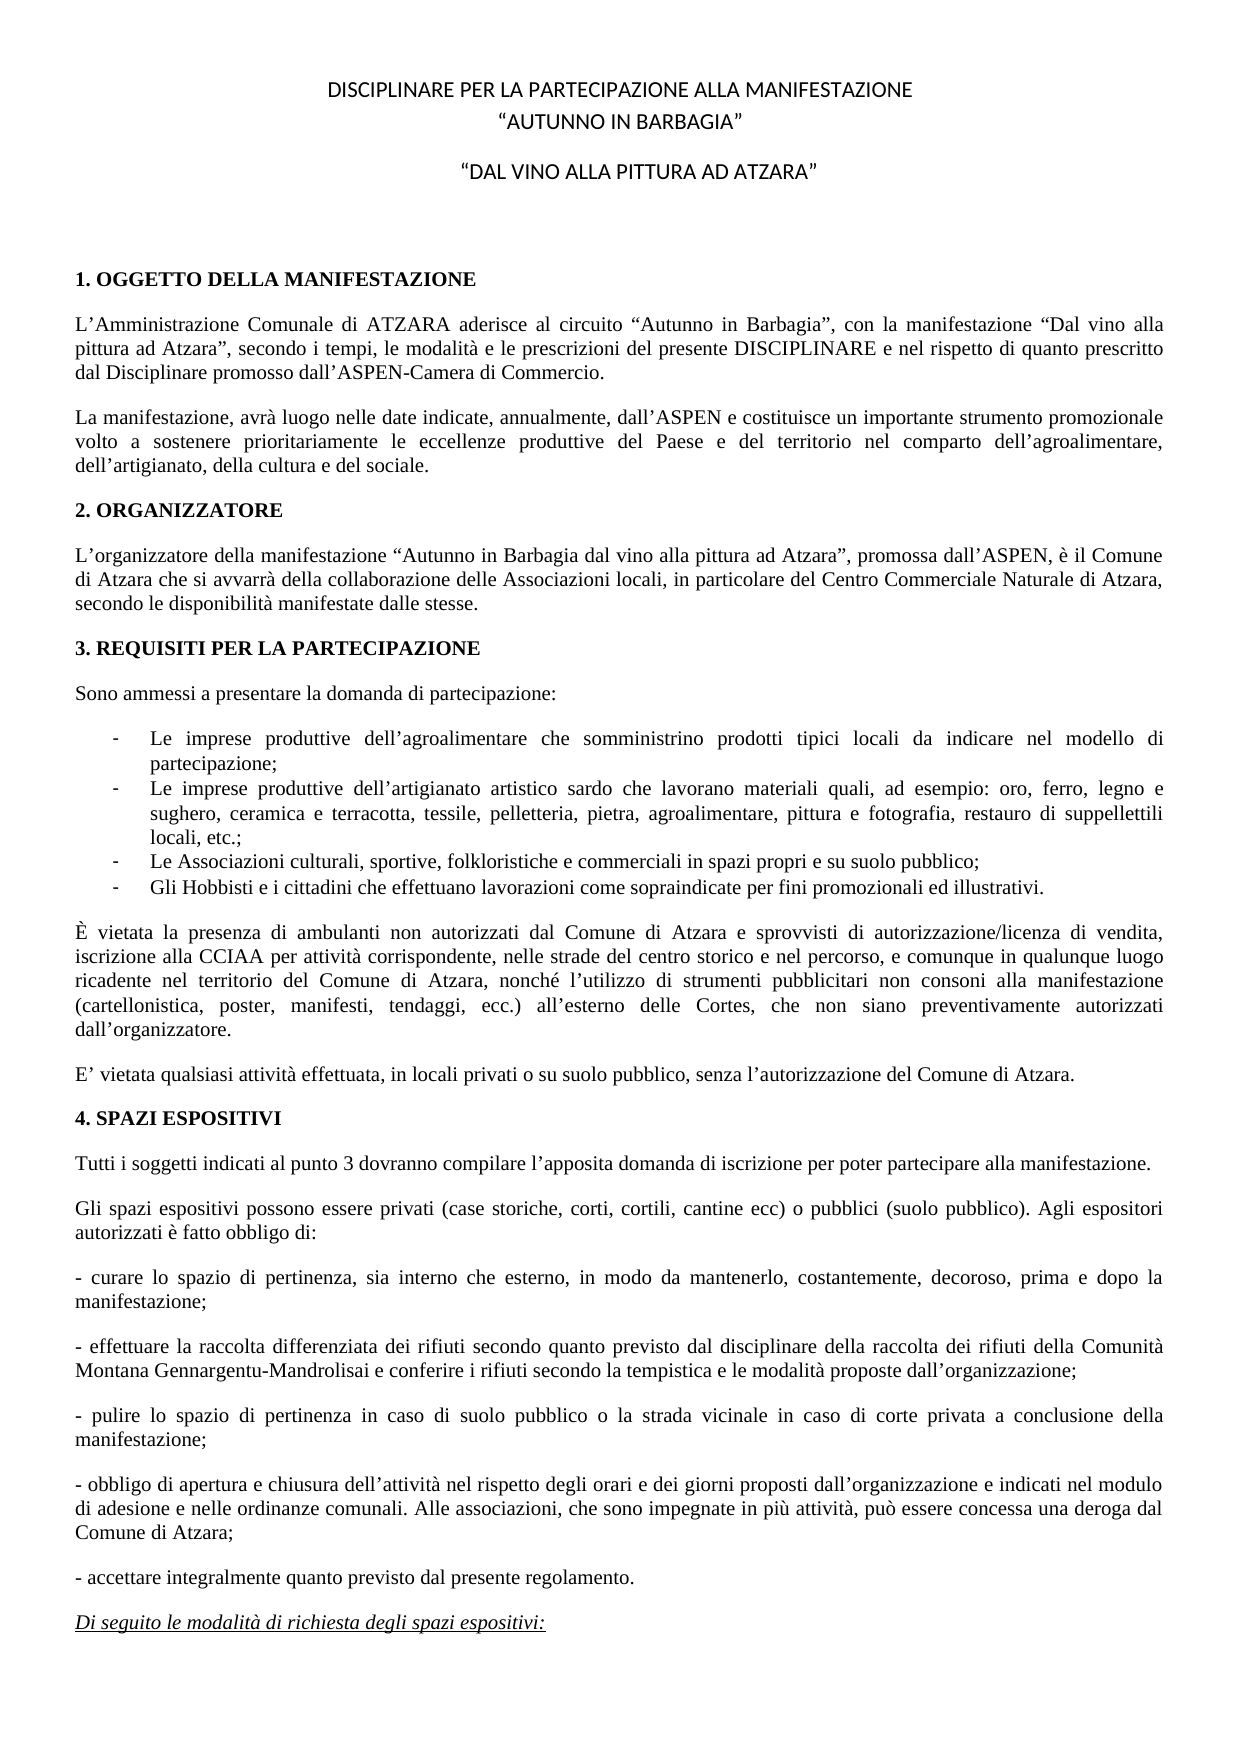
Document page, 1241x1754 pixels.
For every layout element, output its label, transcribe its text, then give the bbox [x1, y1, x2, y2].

text Tutti i soggetti indicati al punto 3 dovranno compilare l’apposita domanda di iscrizione per poter partecipare alla manifestazione. [75, 1151, 1165, 1175]
text E’ vietata qualsiasi attività effettuata, in locali privati o su suolo pubblico, senza l’autorizzazione del Comune di Atzara. [75, 1061, 1165, 1086]
text Sono ammessi a presentare la domanda di partecipazione: [75, 681, 1165, 705]
text - obbligo di apertura e chiusura dell’attività nel rispetto degli orari e dei giorni proposti dall’organizzazione e indicati nel modulo di adesione e nelle ordinanze comunali. Alle associazioni, che sono impegnate in più attività, può essere concessa una deroga dal Comune di Atzara; [75, 1472, 1165, 1544]
list Gli Hobbisti e i cittadini che effettuano lavorazioni come sopraindicate per fini promozionali ed illustrativi. [112, 874, 1165, 899]
text Di seguito le modalità di richiesta degli spazi espositivi: [75, 1610, 1165, 1634]
text 1. OGGETTO DELLA MANIFESTAZIONE [75, 267, 1165, 291]
list Le imprese produttive dell’agroalimentare che somministrino prodotti tipici locali da indicare nel modello di partecipazione; [112, 726, 1165, 775]
text - effettuare la raccolta differenziata dei rifiuti secondo quanto previsto dal disciplinare della raccolta dei rifiuti della Comunità Montana Gennargentu-Mandrolisai e conferire i rifiuti secondo la tempistica e le modalità proposte dall’organizzazione; [75, 1334, 1165, 1382]
text È vietata la presenza di ambulanti non autorizzati dal Comune di Atzara e sprovvisti di autorizzazione/licenza di vendita, iscrizione alla CCIAA per attività corrispondente, nelle strade del centro storico e nel percorso, e comunque in qualunque luogo ricadente nel territorio del Comune di Atzara, nonché l’utilizzo di strumenti pubblicitari non consoni alla manifestazione (cartellonistica, poster, manifesti, tendaggi, ecc.) all’esterno delle Cortes, che non siano preventivamente autorizzati dall’organizzatore. [75, 920, 1165, 1041]
text “DAL VINO ALLA PITTURA AD ATZARA” [112, 157, 1165, 185]
text “AUTUNNO IN BARBAGIA” [75, 107, 1165, 135]
text L’organizzatore della manifestazione “Autunno in Barbagia dal vino alla pittura ad Atzara”, promossa dall’ASPEN, è il Comune di Atzara che si avvarrà della collaborazione delle Associazioni locali, in particolare del Centro Commerciale Naturale di Atzara, secondo le disponibilità manifestate dalle stesse. [75, 543, 1165, 615]
text 3. REQUISITI PER LA PARTECIPAZIONE [75, 636, 1165, 660]
text L’Amministrazione Comunale di ATZARA aderisce al circuito “Autunno in Barbagia”, con la manifestazione “Dal vino alla pittura ad Atzara”, secondo i tempi, le modalità e le prescrizioni del presente DISCIPLINARE e nel rispetto di quanto prescritto dal Disciplinare promosso dall’ASPEN-Camera di Commercio. [75, 312, 1165, 384]
list Le imprese produttive dell’artigianato artistico sardo che lavorano materiali quali, ad esempio: oro, ferro, legno e sughero, ceramica e terracotta, tessile, pelletteria, pietra, agroalimentare, pittura e fotografia, restauro di suppellettili locali, etc.; [112, 775, 1165, 849]
text 4. SPAZI ESPOSITIVI [75, 1106, 1165, 1130]
list Le Associazioni culturali, sportive, folkloristiche e commerciali in spazi propri e su suolo pubblico; [112, 849, 1165, 874]
text - accettare integralmente quanto previsto dal presente regolamento. [75, 1565, 1165, 1589]
text - pulire lo spazio di pertinenza in caso di suolo pubblico o la strada vicinale in caso di corte privata a conclusione della manifestazione; [75, 1403, 1165, 1451]
text DISCIPLINARE PER LA PARTECIPAZIONE ALLA MANIFESTAZIONE [75, 75, 1165, 103]
text Gli spazi espositivi possono essere privati (case storiche, corti, cortili, cantine ecc) o pubblici (suolo pubblico). Agli espositori autorizzati è fatto obbligo di: [75, 1196, 1165, 1244]
text 2. ORGANIZZATORE [75, 498, 1165, 522]
text La manifestazione, avrà luogo nelle date indicate, annualmente, dall’ASPEN e costituisce un importante strumento promozionale volto a sostenere prioritariamente le eccellenze produttive del Paese e del territorio nel comparto dell’agroalimentare, dell’artigianato, della cultura e del sociale. [75, 405, 1165, 477]
text - curare lo spazio di pertinenza, sia interno che esterno, in modo da mantenerlo, costantemente, decoroso, prima e dopo la manifestazione; [75, 1265, 1165, 1313]
